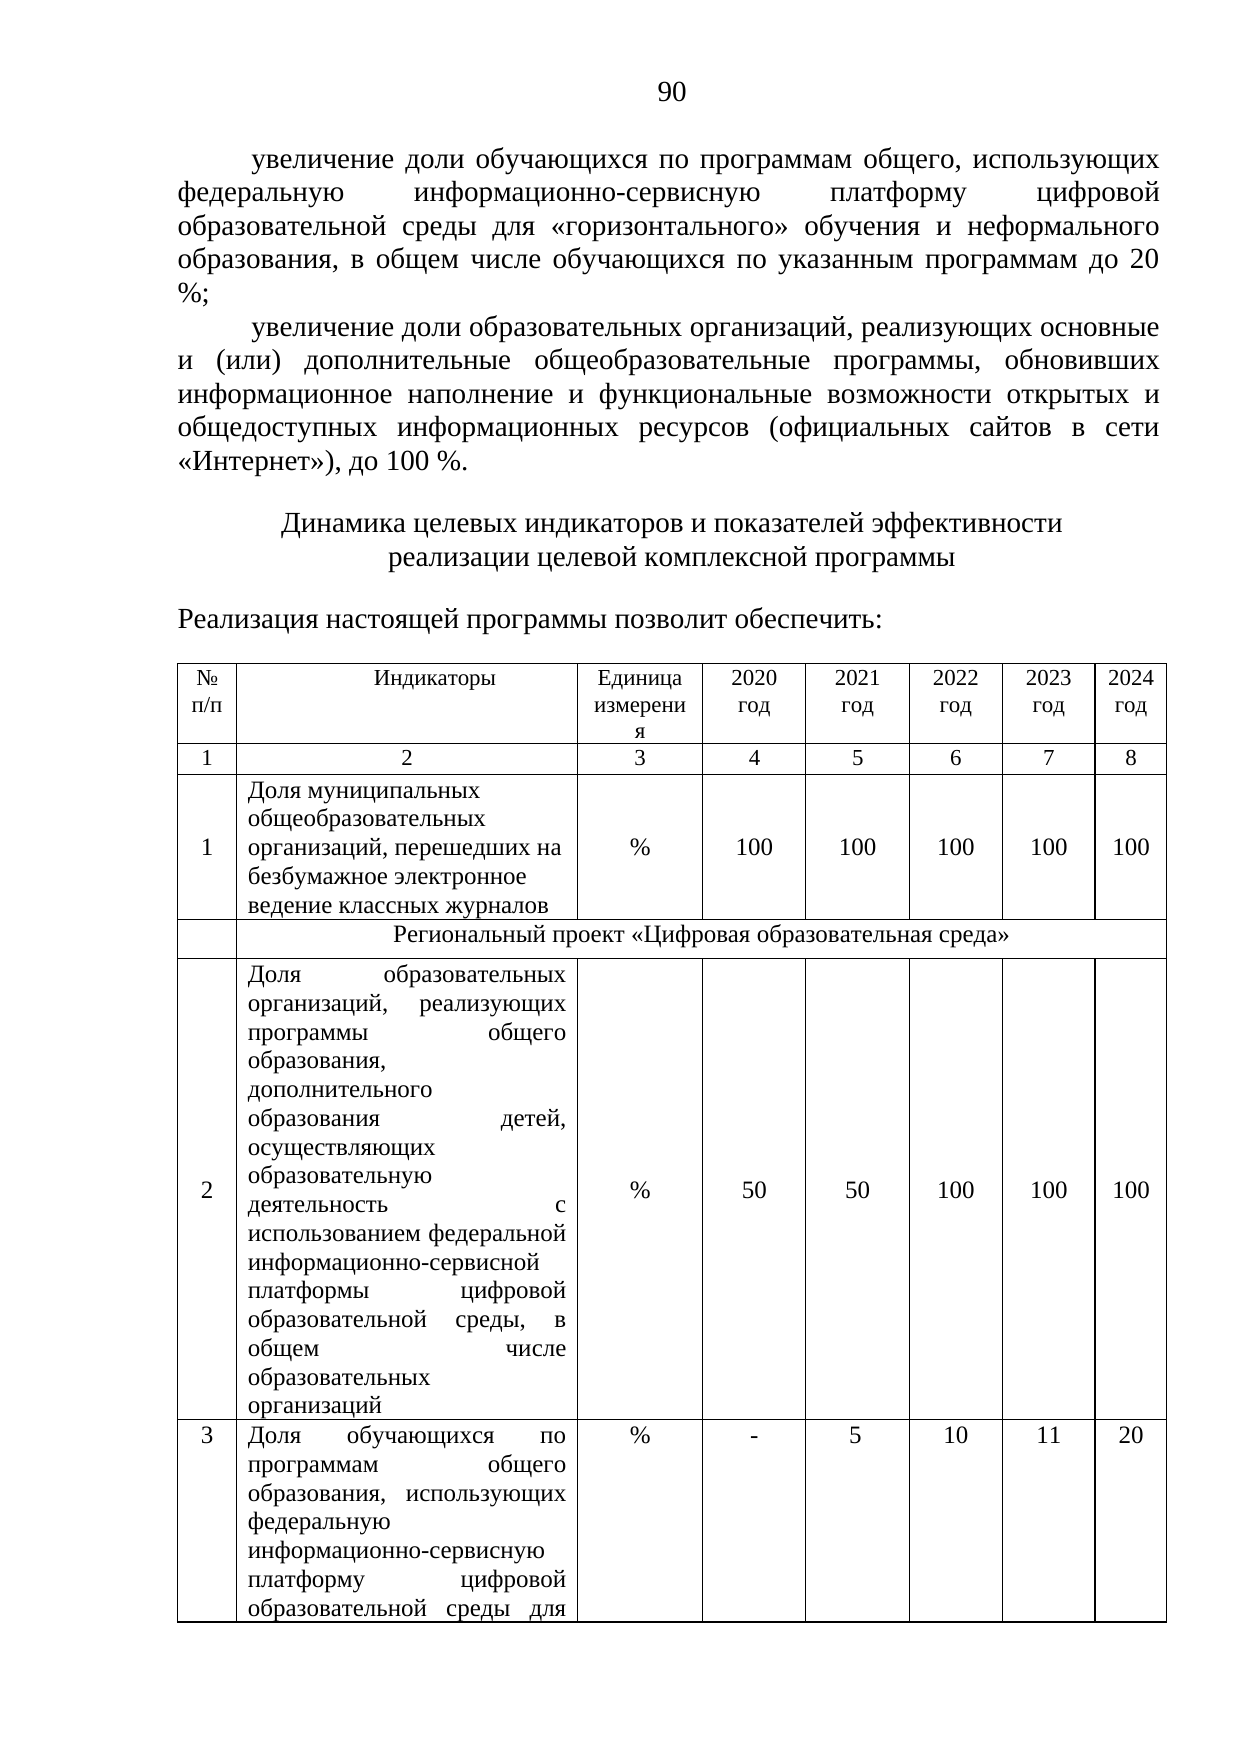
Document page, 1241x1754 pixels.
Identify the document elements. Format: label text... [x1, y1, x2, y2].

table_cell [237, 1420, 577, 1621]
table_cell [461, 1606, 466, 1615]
text увеличение доли образовательных организаций, реализующих основные и (или) дополнительные общеобразовательные программы, обновивших информационное наполнение и функциональные возможности открытых и общедоступных информационных ресурсов (официальных сайтов в сети «Интернет»), до 100 %. [177, 309, 1160, 476]
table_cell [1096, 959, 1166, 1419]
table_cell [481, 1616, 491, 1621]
text увеличение доли обучающихся по программам общего, использующих федеральную информационно-сервисную платформу цифровой образовательной среды для «горизонтального» обучения и неформального образования, в общем числе обучающихся по указанным программам до 20 %; [177, 141, 1160, 309]
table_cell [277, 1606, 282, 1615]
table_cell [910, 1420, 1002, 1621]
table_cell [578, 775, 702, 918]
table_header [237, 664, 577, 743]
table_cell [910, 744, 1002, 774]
text Реализация настоящей программы позволит обеспечить: [177, 601, 1166, 634]
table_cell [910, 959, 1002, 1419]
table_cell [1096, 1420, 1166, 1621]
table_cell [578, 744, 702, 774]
text Динамика целевых индикаторов и показателей эффективности [177, 505, 1166, 539]
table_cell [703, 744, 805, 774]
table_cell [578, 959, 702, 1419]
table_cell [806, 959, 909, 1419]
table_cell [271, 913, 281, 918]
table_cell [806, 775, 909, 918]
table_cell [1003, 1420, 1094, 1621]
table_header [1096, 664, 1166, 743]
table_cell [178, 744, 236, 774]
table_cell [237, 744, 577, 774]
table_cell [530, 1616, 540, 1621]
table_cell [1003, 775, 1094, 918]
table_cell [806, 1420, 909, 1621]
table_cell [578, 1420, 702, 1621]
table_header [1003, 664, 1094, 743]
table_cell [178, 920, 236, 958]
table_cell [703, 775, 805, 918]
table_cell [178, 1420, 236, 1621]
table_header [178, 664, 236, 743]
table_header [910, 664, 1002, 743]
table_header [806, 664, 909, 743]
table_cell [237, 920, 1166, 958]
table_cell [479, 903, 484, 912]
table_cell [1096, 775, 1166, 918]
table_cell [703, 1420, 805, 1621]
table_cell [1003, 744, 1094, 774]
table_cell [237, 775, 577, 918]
text реализации целевой комплексной программы [177, 539, 1166, 572]
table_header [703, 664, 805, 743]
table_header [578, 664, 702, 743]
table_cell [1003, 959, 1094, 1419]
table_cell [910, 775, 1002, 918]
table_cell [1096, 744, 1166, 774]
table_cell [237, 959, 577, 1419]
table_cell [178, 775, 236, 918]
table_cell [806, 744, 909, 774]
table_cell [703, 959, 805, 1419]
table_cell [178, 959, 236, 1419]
